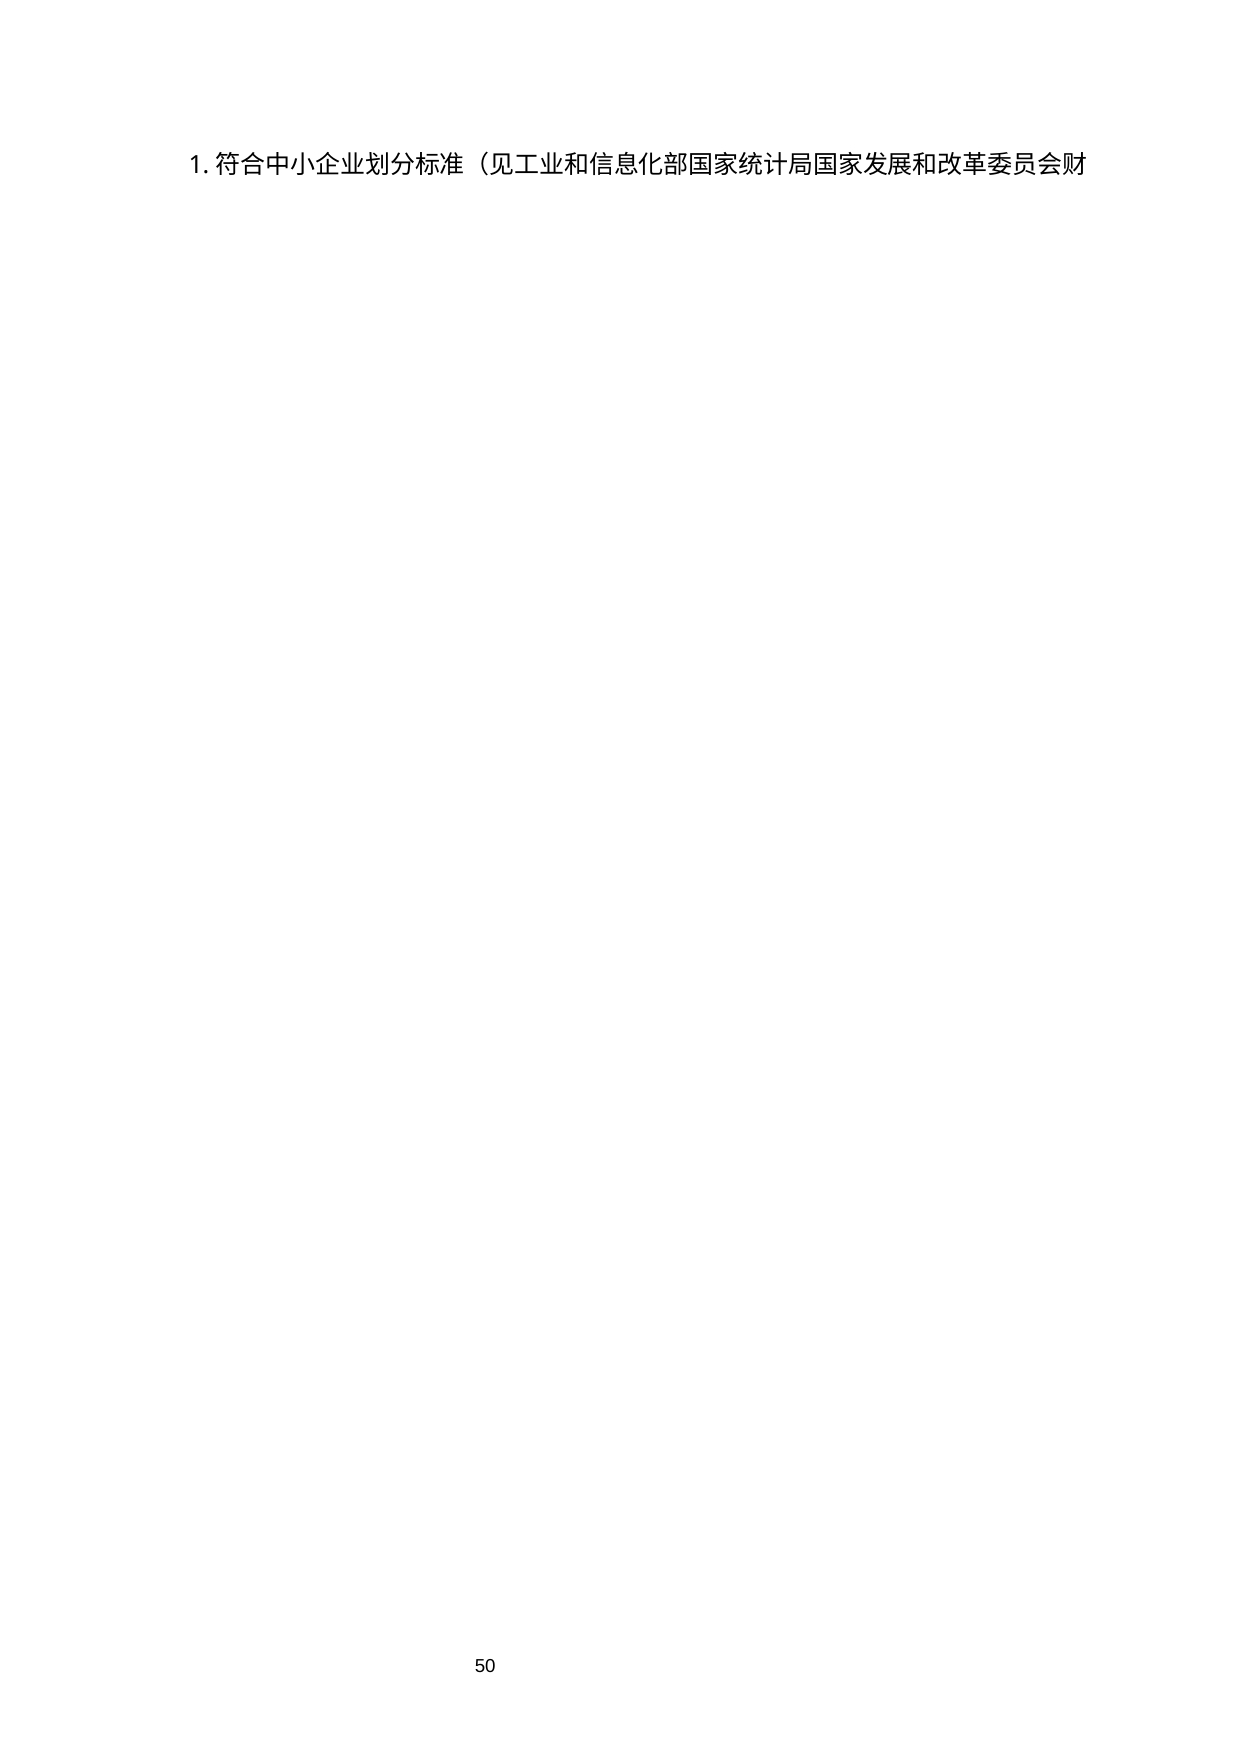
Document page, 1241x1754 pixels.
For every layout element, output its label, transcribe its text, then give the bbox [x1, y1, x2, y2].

text 1. 符合中小企业划分标准（见工业和信息化部国家统计局国家发展和改革委员会财 [188, 149, 1113, 180]
